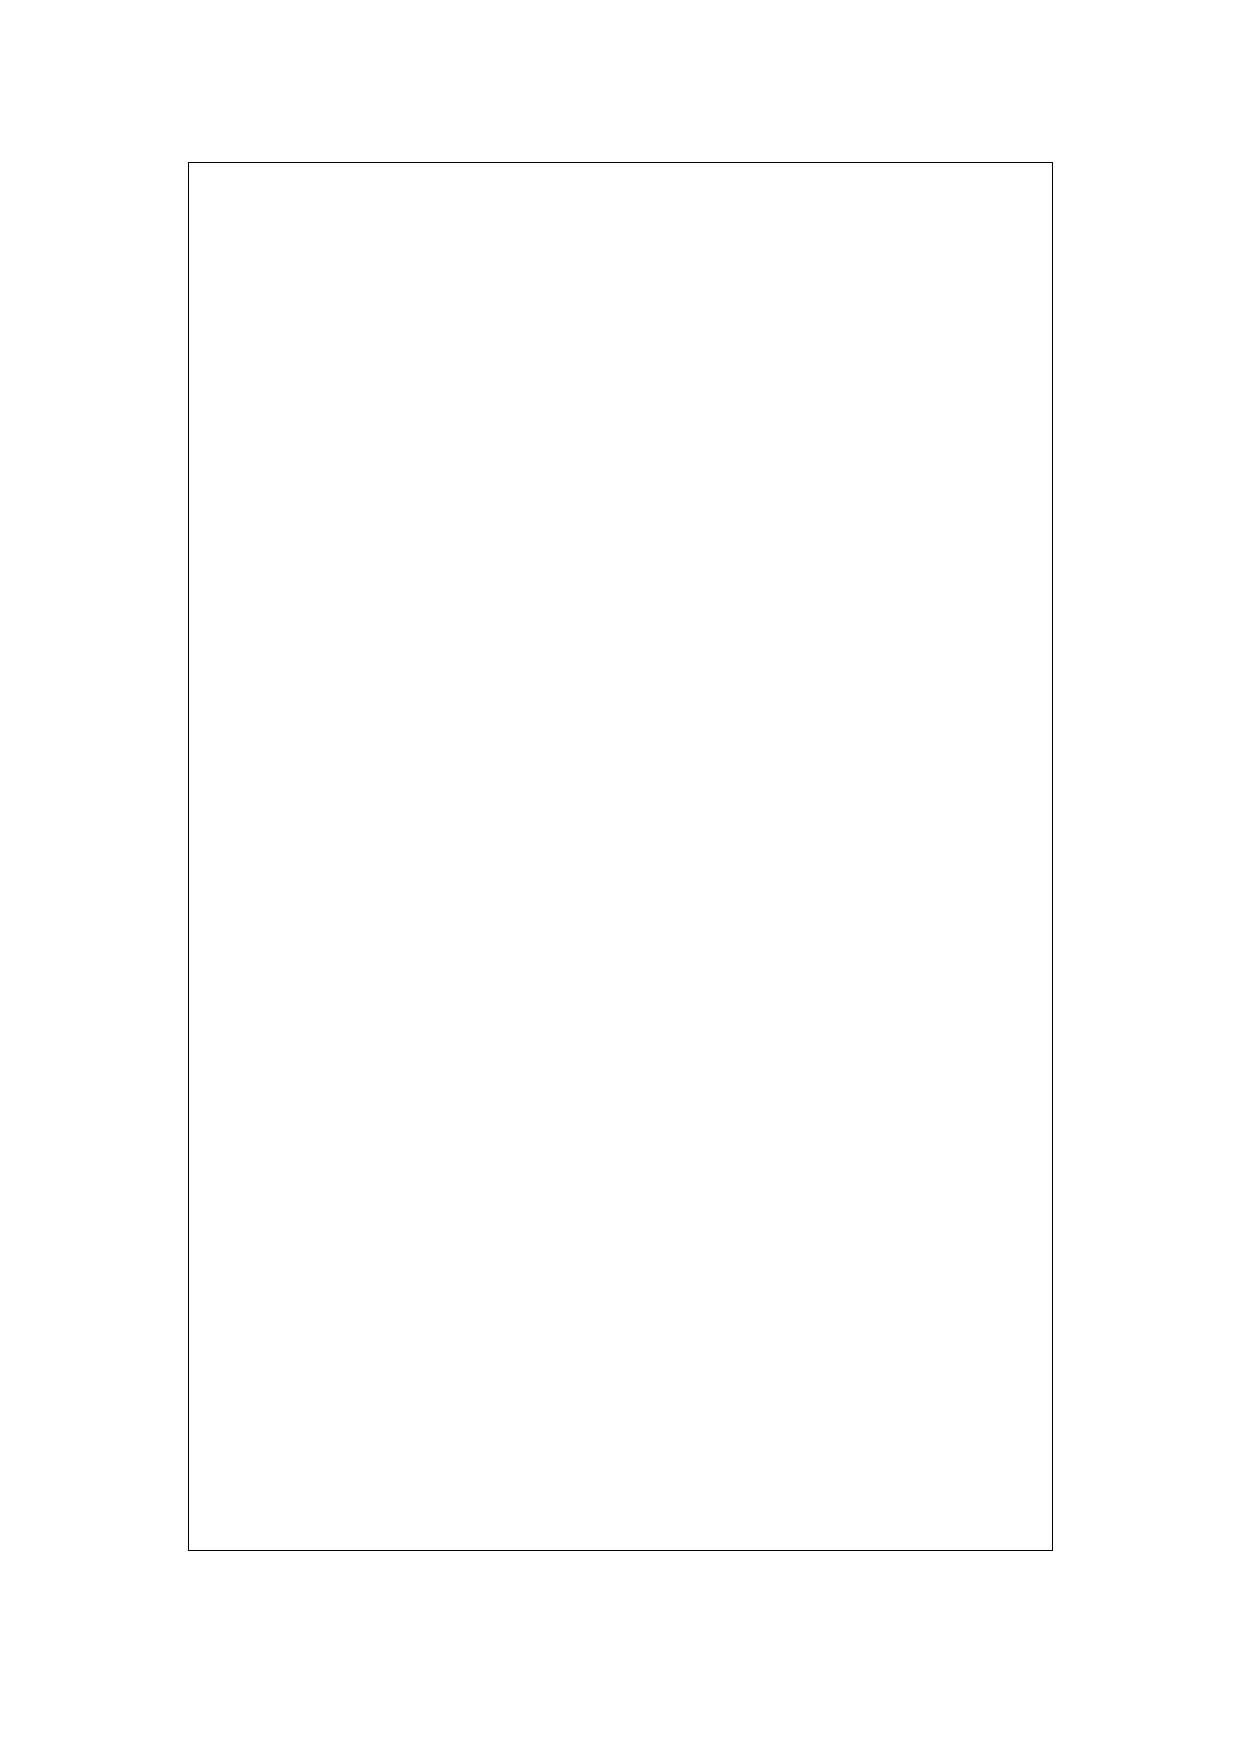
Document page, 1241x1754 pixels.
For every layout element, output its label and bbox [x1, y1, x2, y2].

table_cell [189, 163, 1052, 1549]
